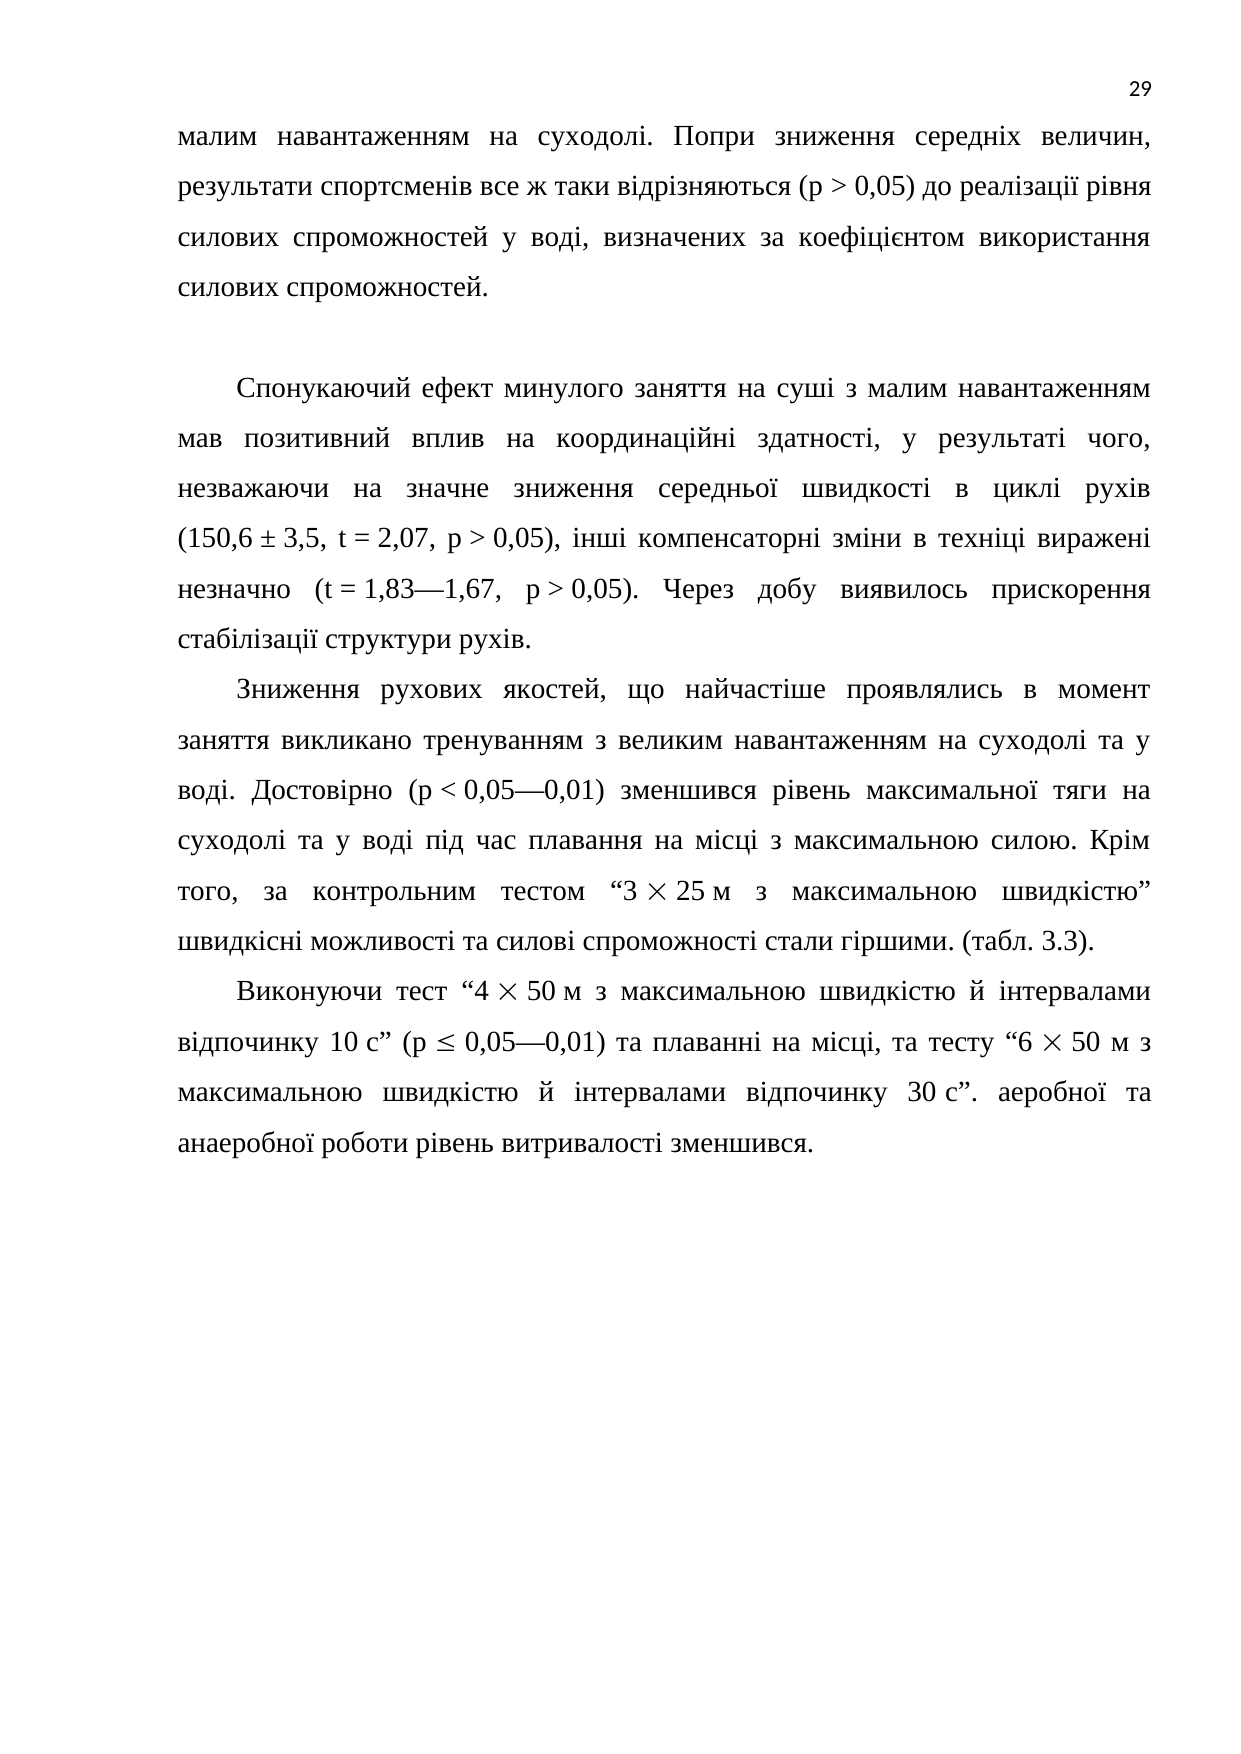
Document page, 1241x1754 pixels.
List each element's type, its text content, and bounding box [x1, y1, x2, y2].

text Виконуючи тест “4 50 м з максимальною швидкістю й інтервалами відпочинку 10 с” (р 0,05—0,01) та плаванні на місці, та тесту “6 50 м з максимальною швидкістю й інтервалами відпочинку 30 с”. аеробної та анаеробної роботи рівень витривалості зменшився. [177, 973, 1152, 1158]
text Спонукаючий ефект минулого заняття на суші з малим навантаженням мав позитивний вплив на координаційні здатності, у результаті чого, незважаючи на значне зниження середньої швидкості в циклі рухів (150,6 ± 3,5, t = 2,07, р > 0,05), інші компенсаторні зміни в техніці виражені незначно (t = 1,83—1,67, р > 0,05). Через добу виявилось прискорення стабілізації структури рухів. [177, 370, 1152, 655]
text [177, 118, 1152, 303]
text Зниження рухових якостей, що найчастіше проявлялись в момент заняття викликано тренуванням з великим навантаженням на суходолі та у воді. Достовірно (р < 0,05—0,01) зменшився рівень максимальної тяги на суходолі та у воді під час плавання на місці з максимальною силою. Крім того, за контрольним тестом “3 25 м з максимальною швидкістю” швидкісні можливості та силові спроможності стали гіршими. (табл. 3.3). [177, 672, 1152, 957]
